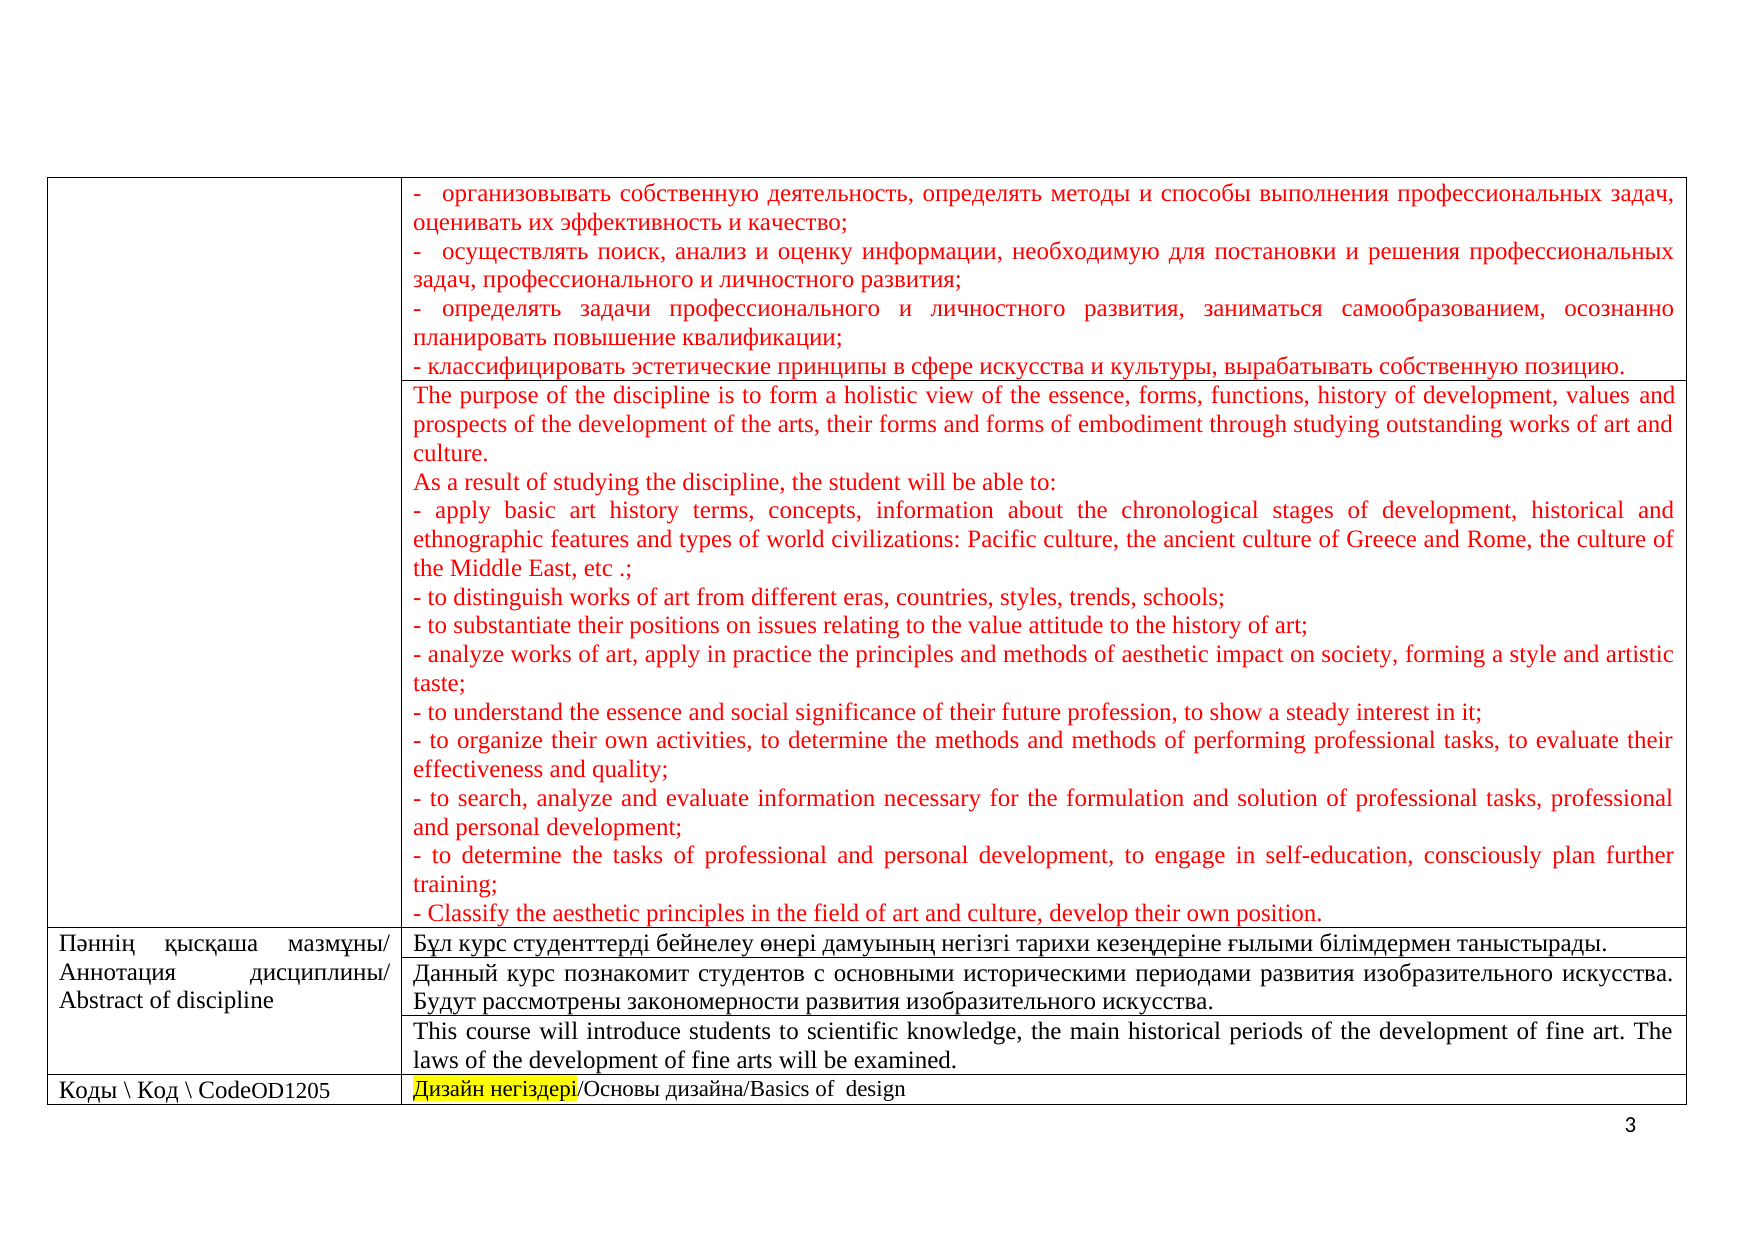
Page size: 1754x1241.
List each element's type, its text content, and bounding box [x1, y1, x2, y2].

table_cell Пәннің қысқаша мазмұны/ Аннотация дисциплины/ Abstract оf discipline [48, 928, 401, 1074]
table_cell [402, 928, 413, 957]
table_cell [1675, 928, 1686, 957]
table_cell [402, 178, 1686, 379]
table_cell Данный курс познакомит студентов с основными историческими периодами развития изобразительного искусства. Будут рассмотрены закономерности развития изобразительного искусства. [402, 958, 1686, 1015]
table_cell This course will introduce students to scientific knowledge, the main historical periods of the development of fine art. The laws of the development of fine arts will be examined. [402, 1016, 1686, 1074]
table_cell Коды \ Код \ СodeOD1205 [48, 1075, 401, 1103]
table_cell The purpose of the discipline is to form a holistic view of the essence, forms, functions, history of development, values ​​and prospects of the development of the arts, their forms and forms of embodiment through studying outstanding works of art and culture. As a result of studying the discipline, the student will be able to: - apply basic art history terms, concepts, information about the chronological stages of development, historical and ethnographic features and types of world civilizations: Pacific culture, the ancient culture of Greece and Rome, the culture of the Middle East, etc .; - to distinguish works of art from different eras, countries, styles, trends, schools; - to substantiate their positions on issues relating to the value attitude to the history of art; - analyze works of art, apply in practice the principles and methods of aesthetic impact on society, forming a style and artistic taste; - to understand the essence and social significance of their future profession, to show a steady interest in it; - to organize their own activities, to determine the methods and methods of performing professional tasks, to evaluate their effectiveness and quality; - to search, analyze and evaluate information necessary for the formulation and solution of professional tasks, professional and personal development; - to determine the tasks of professional and personal development, to engage in self-education, consciously plan further training; - Classify the aesthetic principles in the field of art and culture, develop their own position. [402, 381, 1686, 927]
table_cell Дизайн негіздері/Основы дизайна/Basics of design [402, 1075, 1686, 1103]
